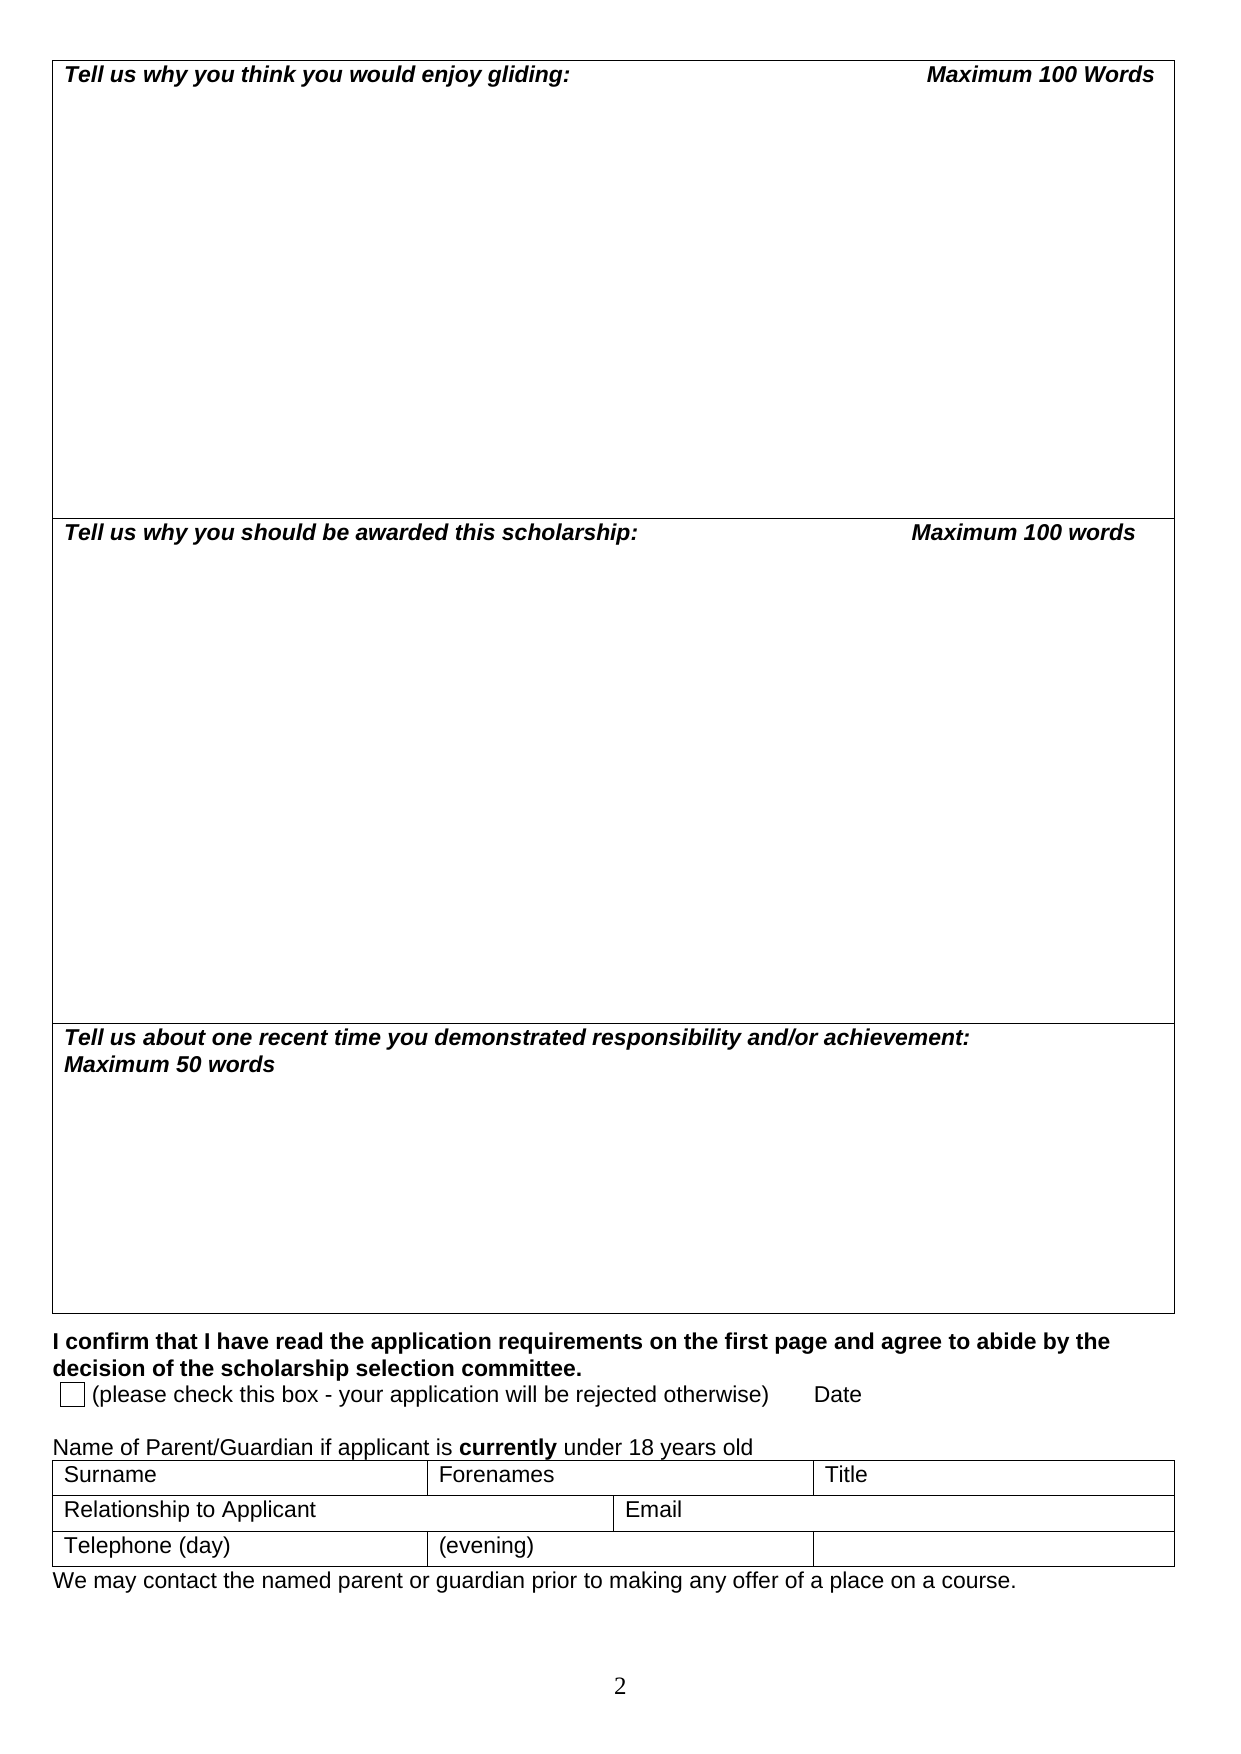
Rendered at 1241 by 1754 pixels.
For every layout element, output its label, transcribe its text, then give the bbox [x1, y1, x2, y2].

table_header Title [814, 1461, 1174, 1495]
table_cell Tell us why you should be awarded this scholarship: Maximum 100 words [53, 519, 1174, 1023]
text Name of Parent/Guardian if applicant is currently under 18 years old [52, 1433, 1188, 1460]
table_cell Tell us why you think you would enjoy gliding: Maximum 100 Words [53, 61, 1174, 518]
table_cell (evening) [428, 1532, 813, 1566]
text We may contact the named parent or guardian prior to making any offer of a place on a course. [52, 1567, 1188, 1593]
table_header Surname [53, 1461, 427, 1495]
text I confirm that I have read the application requirements on the first page and agree to abide by the decision of the scholarship selection committee. (please check this box - your application will be rejected otherwise) Date [52, 1328, 1188, 1407]
table_cell Tell us about one recent time you demonstrated responsibility and/or achievement: Maximum 50 words [53, 1024, 1174, 1313]
table_header Forenames [428, 1461, 813, 1495]
table_cell Email [614, 1496, 1174, 1531]
table_cell Relationship to Applicant [53, 1496, 613, 1531]
table_cell Telephone (day) [53, 1532, 427, 1566]
table_cell [814, 1532, 1174, 1566]
